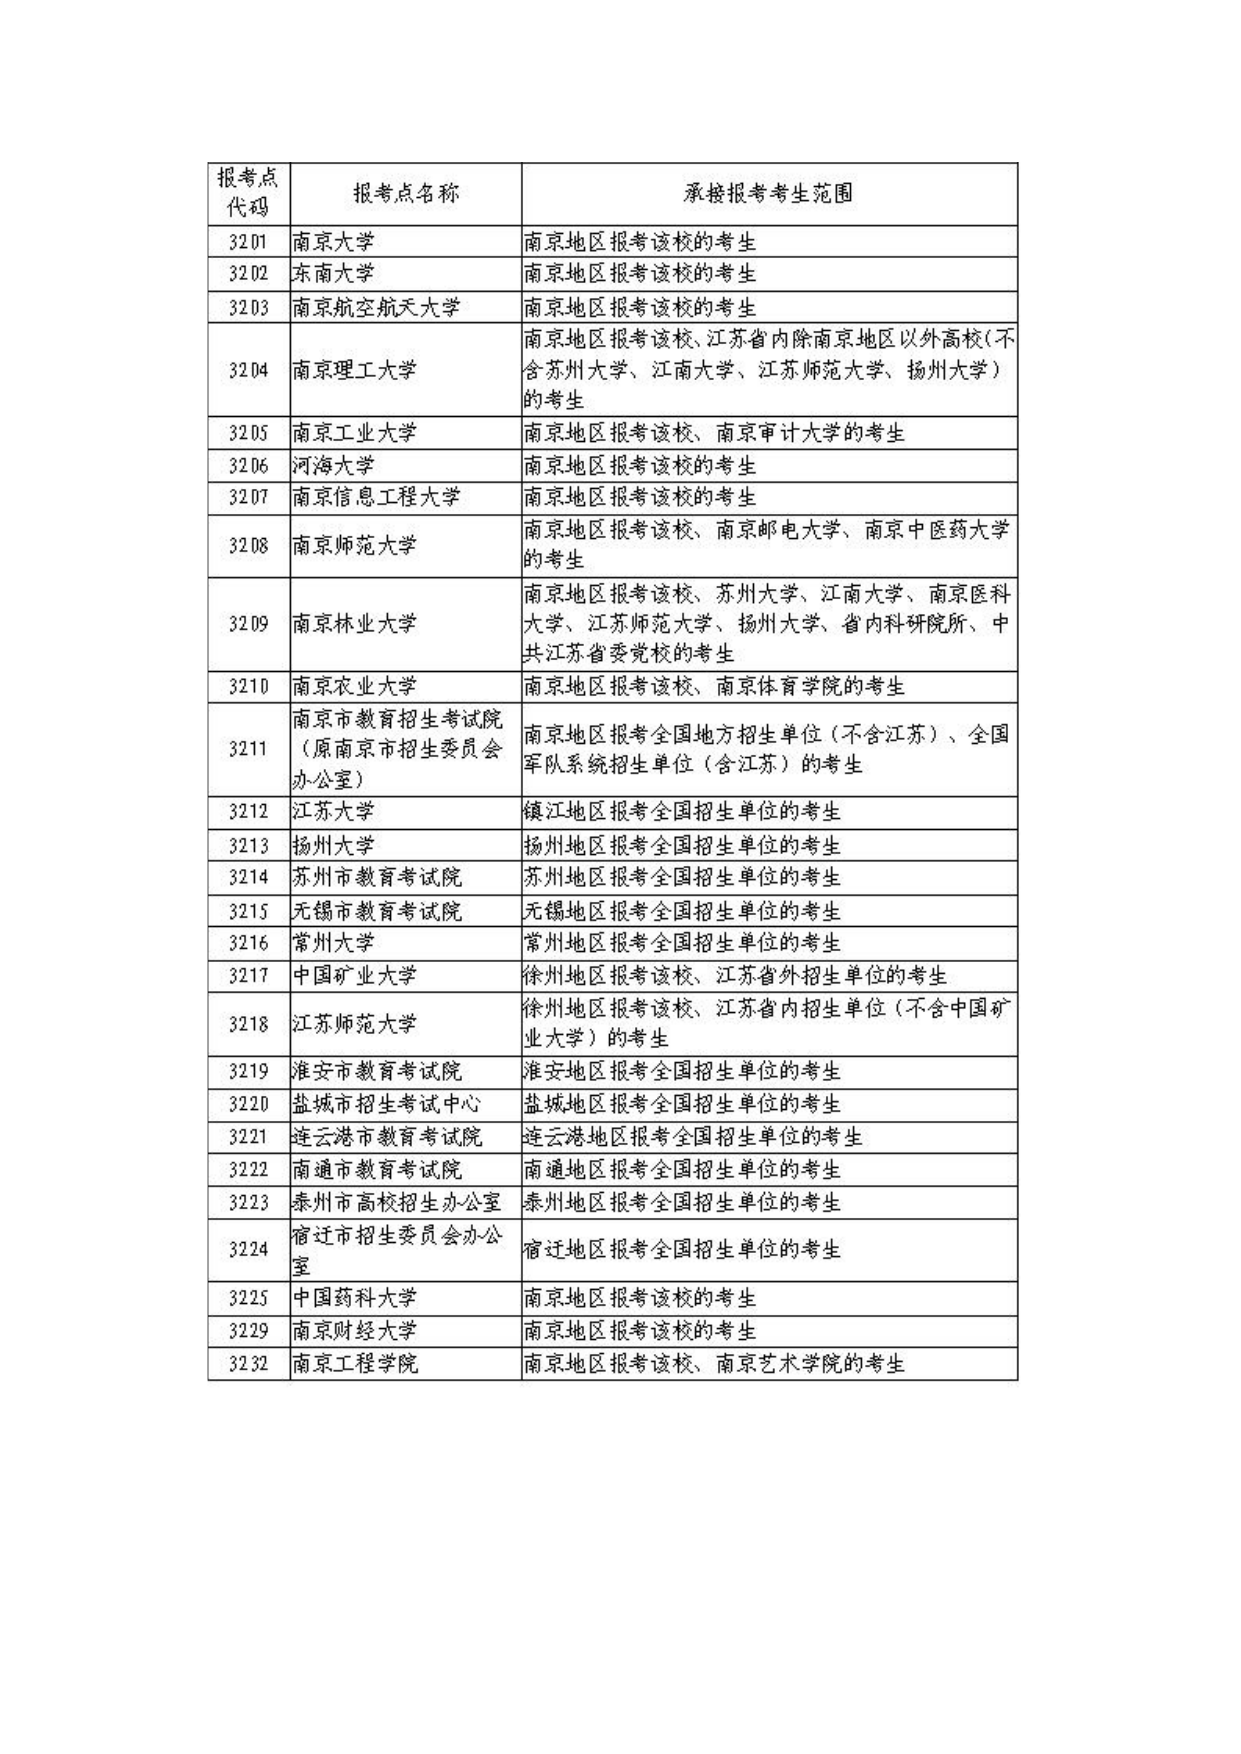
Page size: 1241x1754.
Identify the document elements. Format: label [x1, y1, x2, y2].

picture [207, 162, 1033, 1400]
